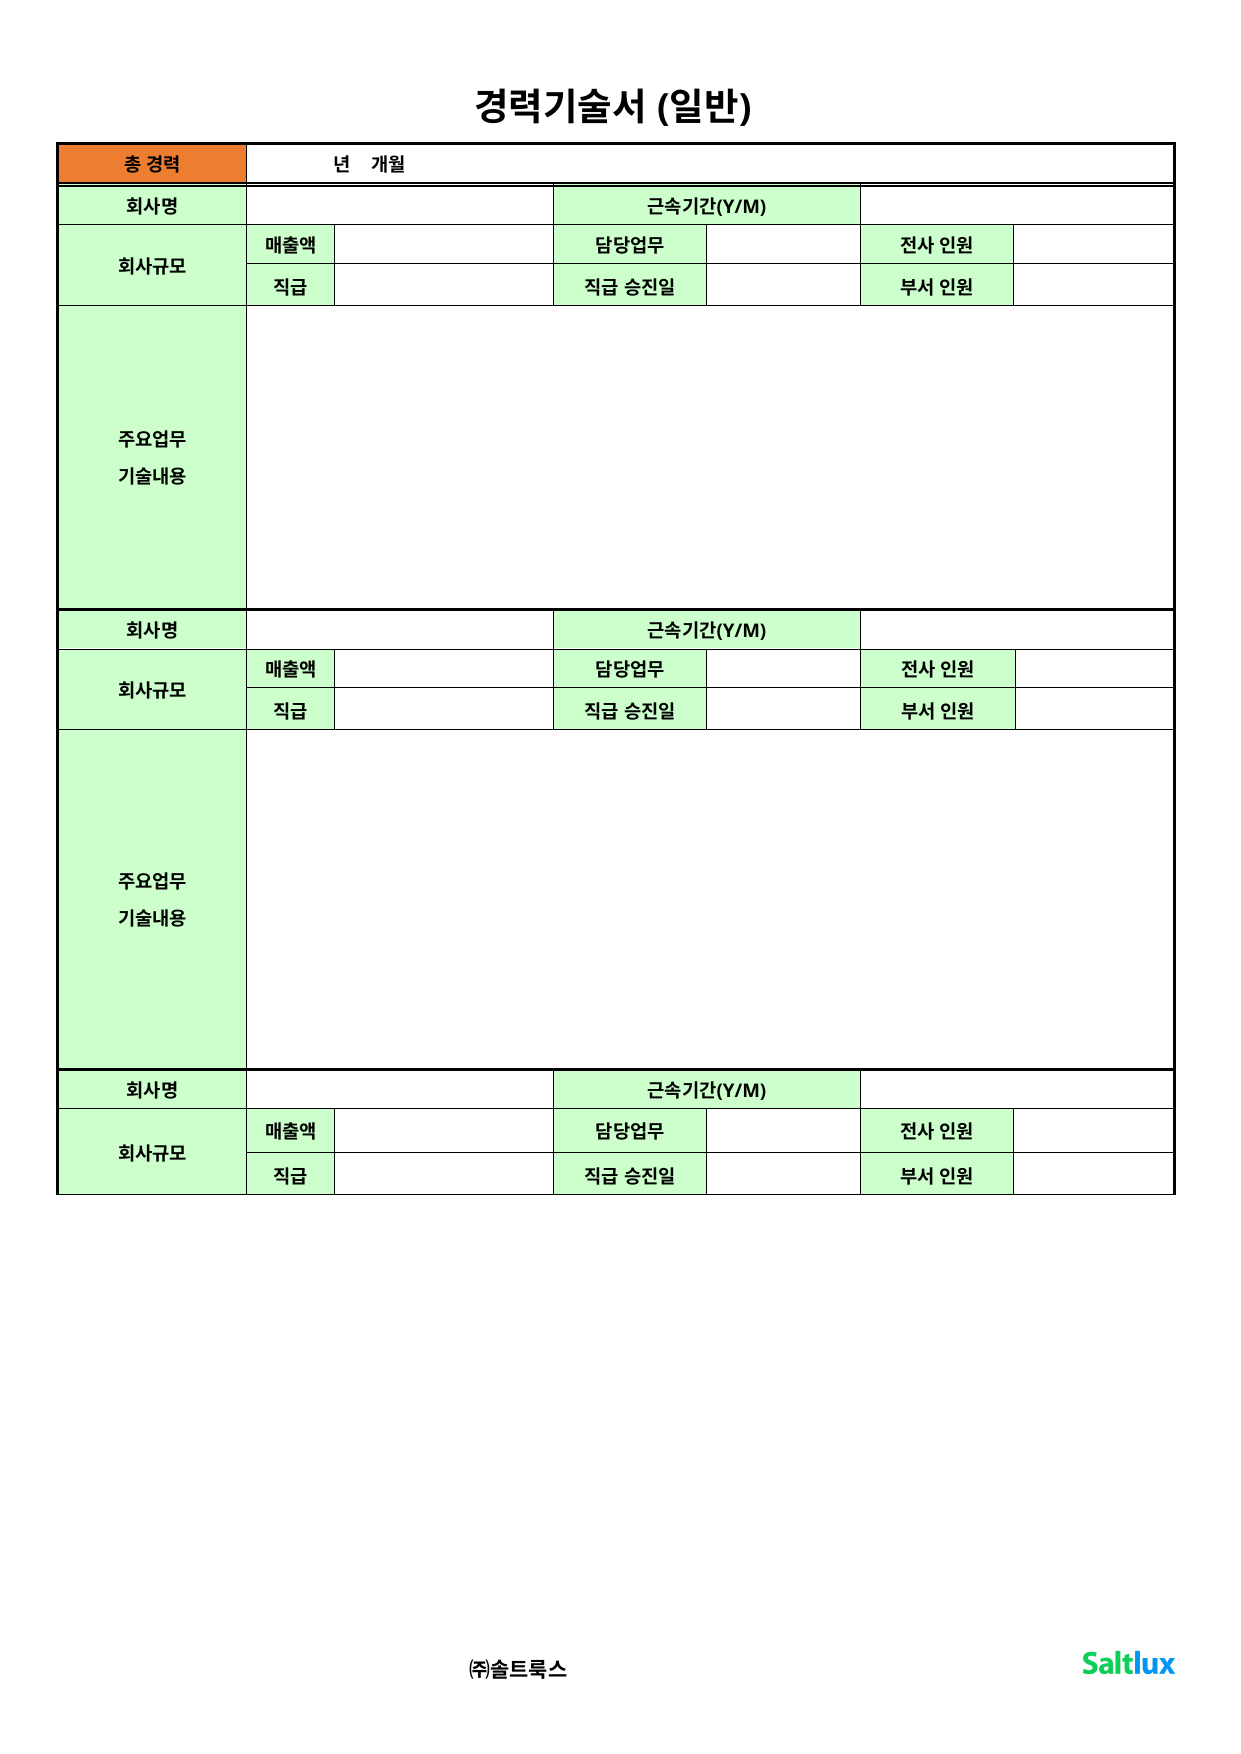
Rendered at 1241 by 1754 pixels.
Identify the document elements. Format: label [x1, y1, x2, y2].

table_header [38, 65, 1187, 1197]
picture [1080, 1648, 1178, 1677]
